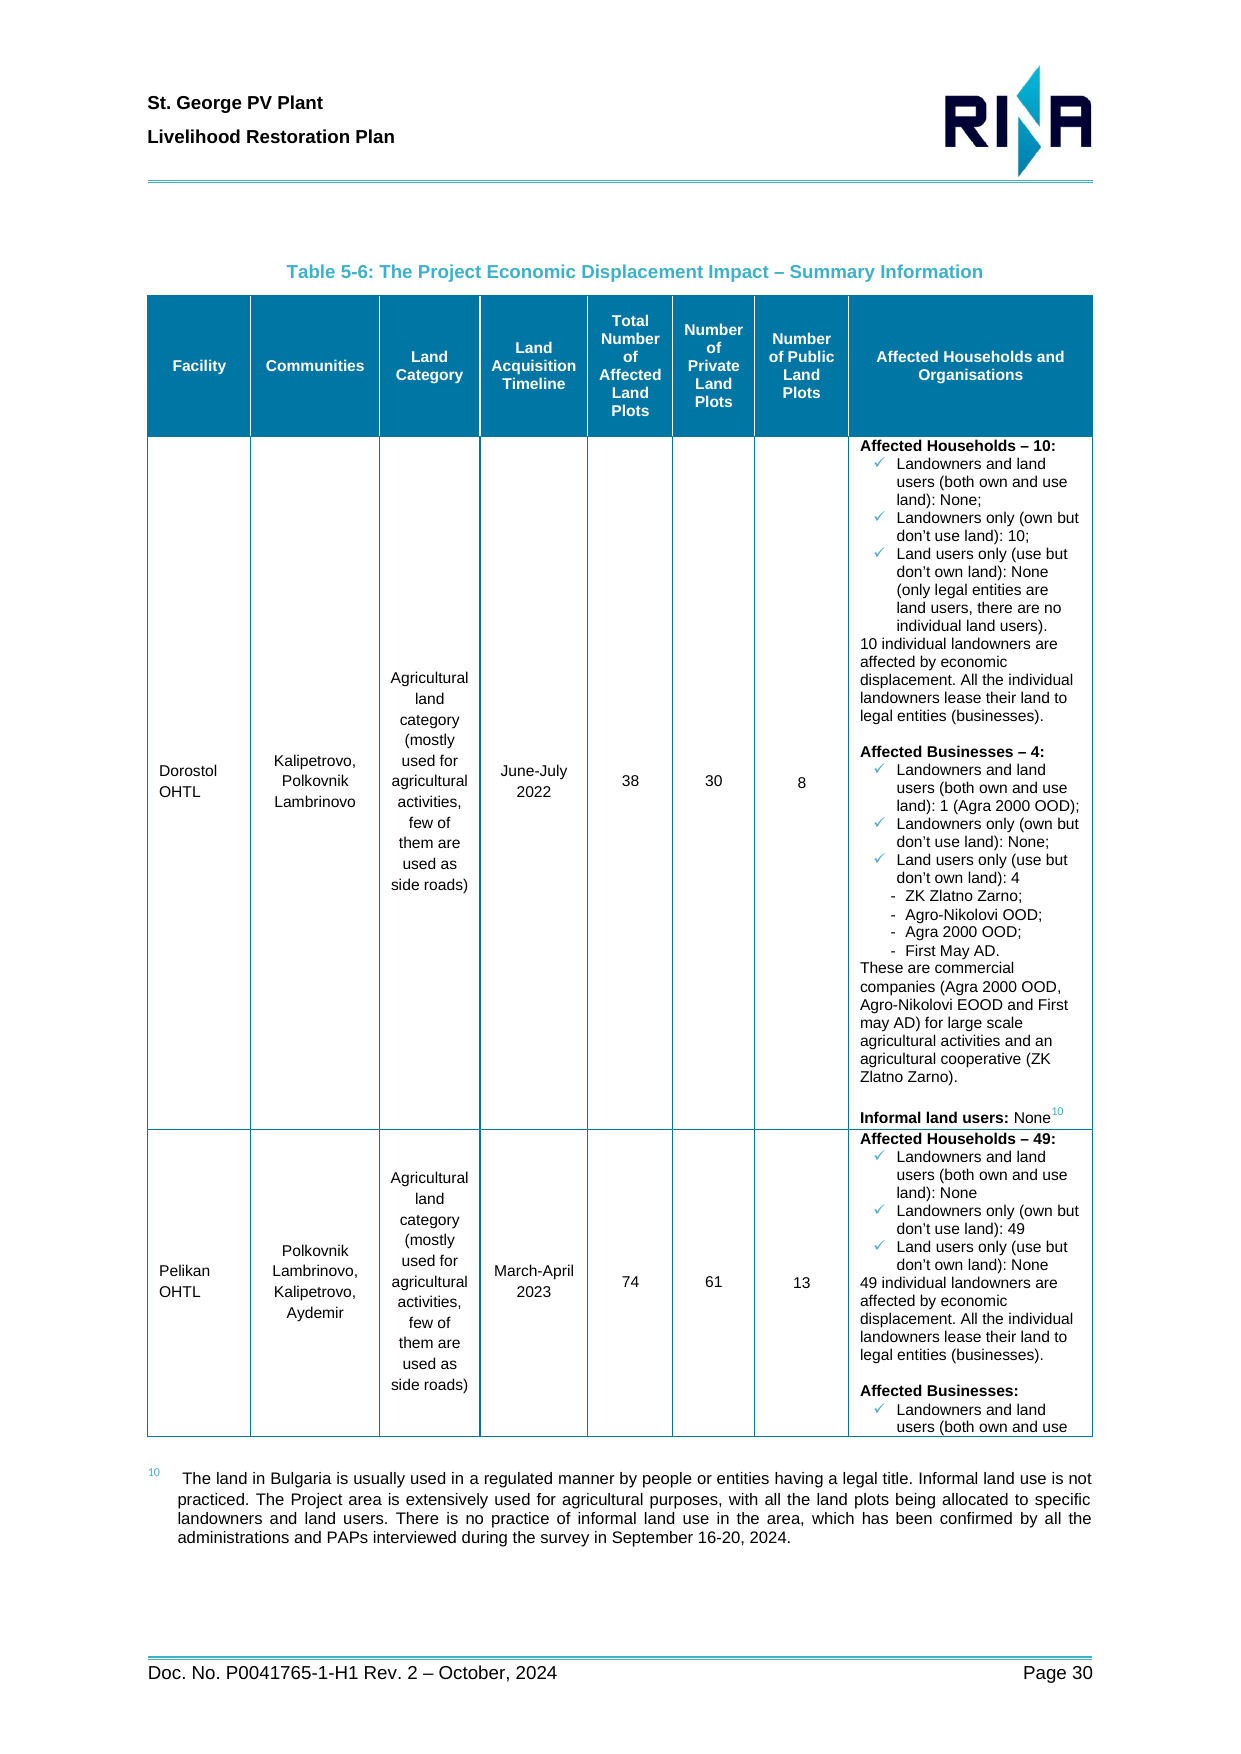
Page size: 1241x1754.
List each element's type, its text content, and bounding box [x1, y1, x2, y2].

table_cell June-July 2022 [481, 437, 587, 1129]
table_header Facility [148, 296, 250, 436]
table_cell 8 [755, 437, 848, 1129]
table_header Number of Public Land Plots [755, 296, 848, 436]
table_header Affected Households and Organisations [849, 296, 1092, 436]
table_header Number of Private Land Plots [673, 296, 754, 436]
table_cell Kalipetrovo, Polkovnik Lambrinovo [251, 437, 379, 1129]
table_header Land Category [380, 296, 479, 436]
table_cell 61 [673, 1130, 754, 1436]
table_cell Agricultural land category (mostly used for agricultural activities, few of them are used as side roads) [380, 437, 479, 1129]
table_cell 30 [673, 437, 754, 1129]
table_cell Pelikan OHTL [148, 1130, 250, 1436]
table_cell Polkovnik Lambrinovo, Kalipetrovo, Aydemir [251, 1130, 379, 1436]
table_cell March-April 2023 [481, 1130, 587, 1436]
table_cell 74 [588, 1130, 672, 1436]
table_header Total Number of Affected Land Plots [588, 296, 672, 436]
table_cell Affected Households – 10: Landowners and land users (both own and use land): None; Landowners only (own but don’t use land): 10; Land users only (use but don’t own land): None (only legal entities are land users, there are no individual land users). 10 individual landowners are affected by economic displacement. All the individual landowners lease their land to legal entities (businesses). Affected Businesses – 4: Landowners and land users (both own and use land): 1 (Agra 2000 OOD); Landowners only (own but don’t use land): None; Land users only (use but don’t own land): 4 ZK Zlatno Zarno; Agro-Nikolovi OOD; Agra 2000 OOD; First May AD. These are commercial companies (Agra 2000 OOD, Agro-Nikolovi EOOD and First may AD) for large scale agricultural activities and an agricultural cooperative (ZK Zlatno Zarno). Informal land users: None [849, 437, 1092, 1129]
table_header Communities [251, 296, 379, 436]
picture [945, 65, 1093, 177]
table_cell Agricultural land category (mostly used for agricultural activities, few of them are used as side roads) [380, 1130, 479, 1436]
table_cell 13 [755, 1130, 848, 1436]
table_header Land Acquisition Timeline [481, 296, 587, 436]
table_cell 38 [588, 437, 672, 1129]
table_cell Dorostol OHTL [148, 437, 250, 1129]
